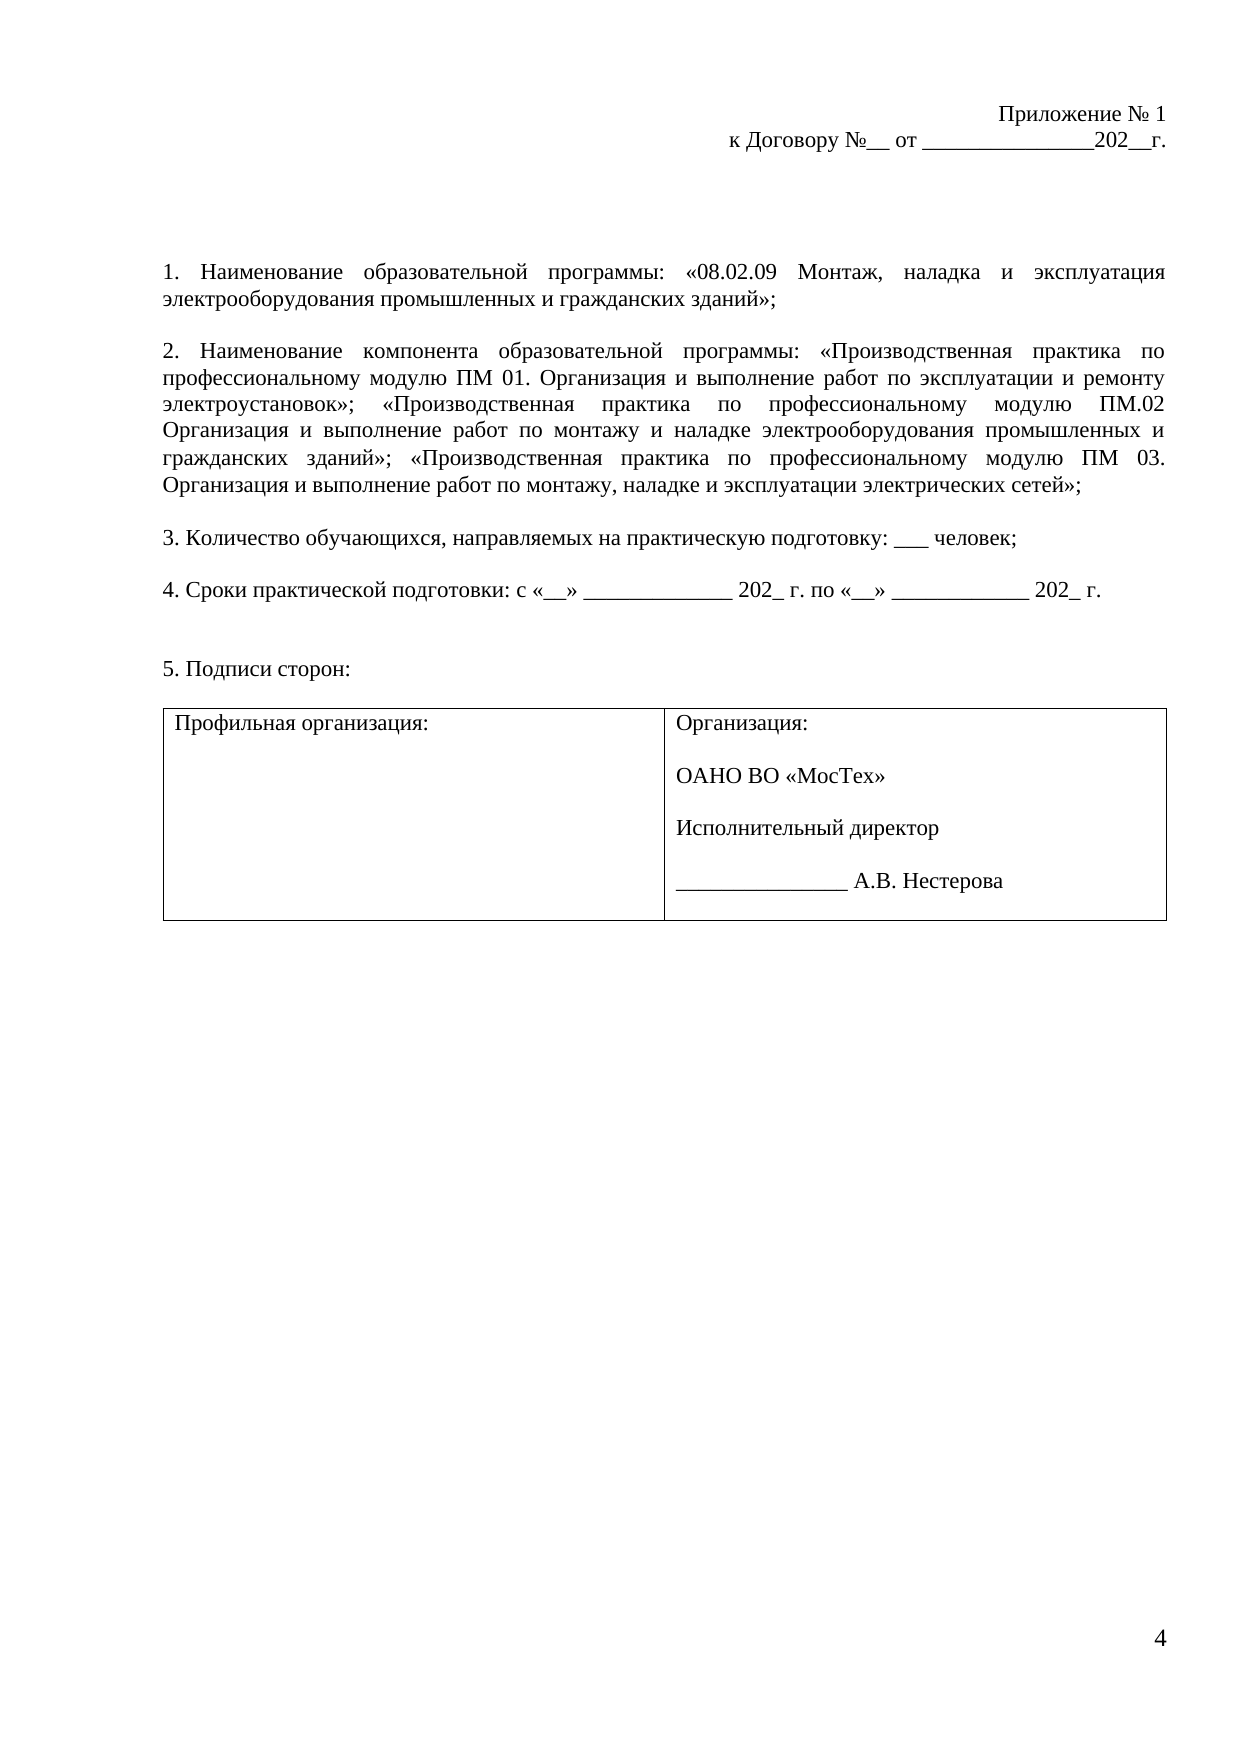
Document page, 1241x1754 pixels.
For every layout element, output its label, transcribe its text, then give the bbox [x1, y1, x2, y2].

text 3. Количество обучающихся, направляемых на практическую подготовку: ___ человек; [162, 523, 1167, 550]
table_header Организация: ОАНО ВО «МосТех» Исполнительный директор _______________ А.В. Нестерова [665, 709, 1166, 920]
text 1. Наименование образовательной программы: «08.02.09 Монтаж, наладка и эксплуатация электрооборудования промышленных и гражданских зданий»; [162, 258, 1167, 311]
text Приложение № 1 [162, 100, 1167, 127]
text 4. Сроки практической подготовки: с «__» _____________ 202_ г. по «__» ____________ 202_ г. [162, 576, 1167, 603]
text 2. Наименование компонента образовательной программы: «Производственная практика по профессиональному модулю ПМ 01. Организация и выполнение работ по эксплуатации и ремонту электроустановок»; «Производственная практика по профессиональному модулю ПМ.02 Организация и выполнение работ по монтажу и наладке электрооборудования промышленных и гражданских зданий»; «Производственная практика по профессиональному модулю ПМ 03. Организация и выполнение работ по монтажу, наладке и эксплуатации электрических сетей»; [162, 337, 1167, 497]
table_header Профильная организация: [164, 709, 664, 920]
text к Договору №__ от _______________202__г. [162, 127, 1167, 153]
text 5. Подписи сторон: [162, 655, 1167, 682]
